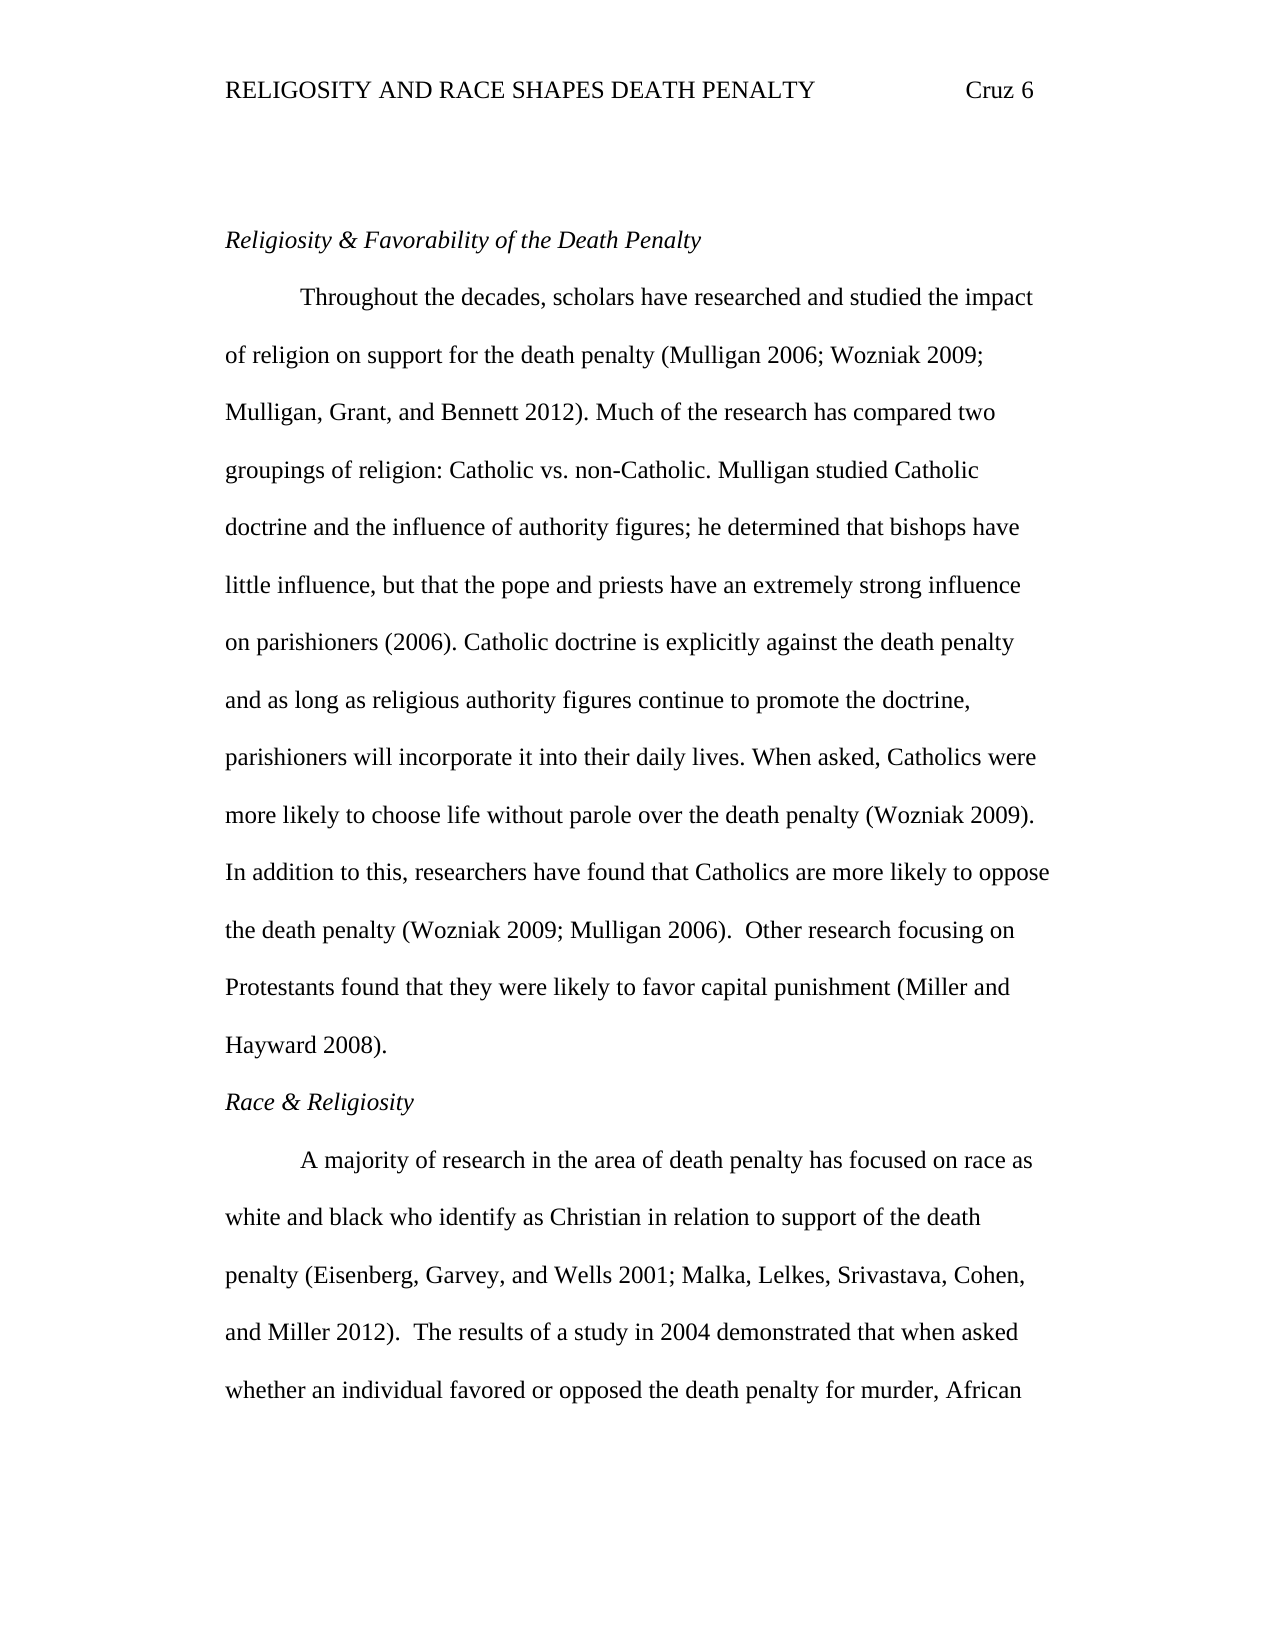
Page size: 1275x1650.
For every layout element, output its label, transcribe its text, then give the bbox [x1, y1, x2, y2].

text Religiosity & Favorability of the Death Penalty [225, 225, 1050, 254]
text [225, 1145, 1050, 1404]
text Race & Religiosity [225, 1087, 1050, 1116]
text Throughout the decades, scholars have researched and studied the impact of religion on support for the death penalty (Mulligan 2006; Wozniak 2009; Mulligan, Grant, and Bennett 2012). Much of the research has compared two groupings of religion: Catholic vs. non-Catholic. Mulligan studied Catholic doctrine and the influence of authority figures; he determined that bishops have little influence, but that the pope and priests have an extremely strong influence on parishioners (2006). Catholic doctrine is explicitly against the death penalty and as long as religious authority figures continue to promote the doctrine, parishioners will incorporate it into their daily lives. When asked, Catholics were more likely to choose life without parole over the death penalty (Wozniak 2009). In addition to this, researchers have found that Catholics are more likely to oppose the death penalty (Wozniak 2009; Mulligan 2006). Other research focusing on Protestants found that they were likely to favor capital punishment (Miller and Hayward 2008). [225, 282, 1050, 1059]
